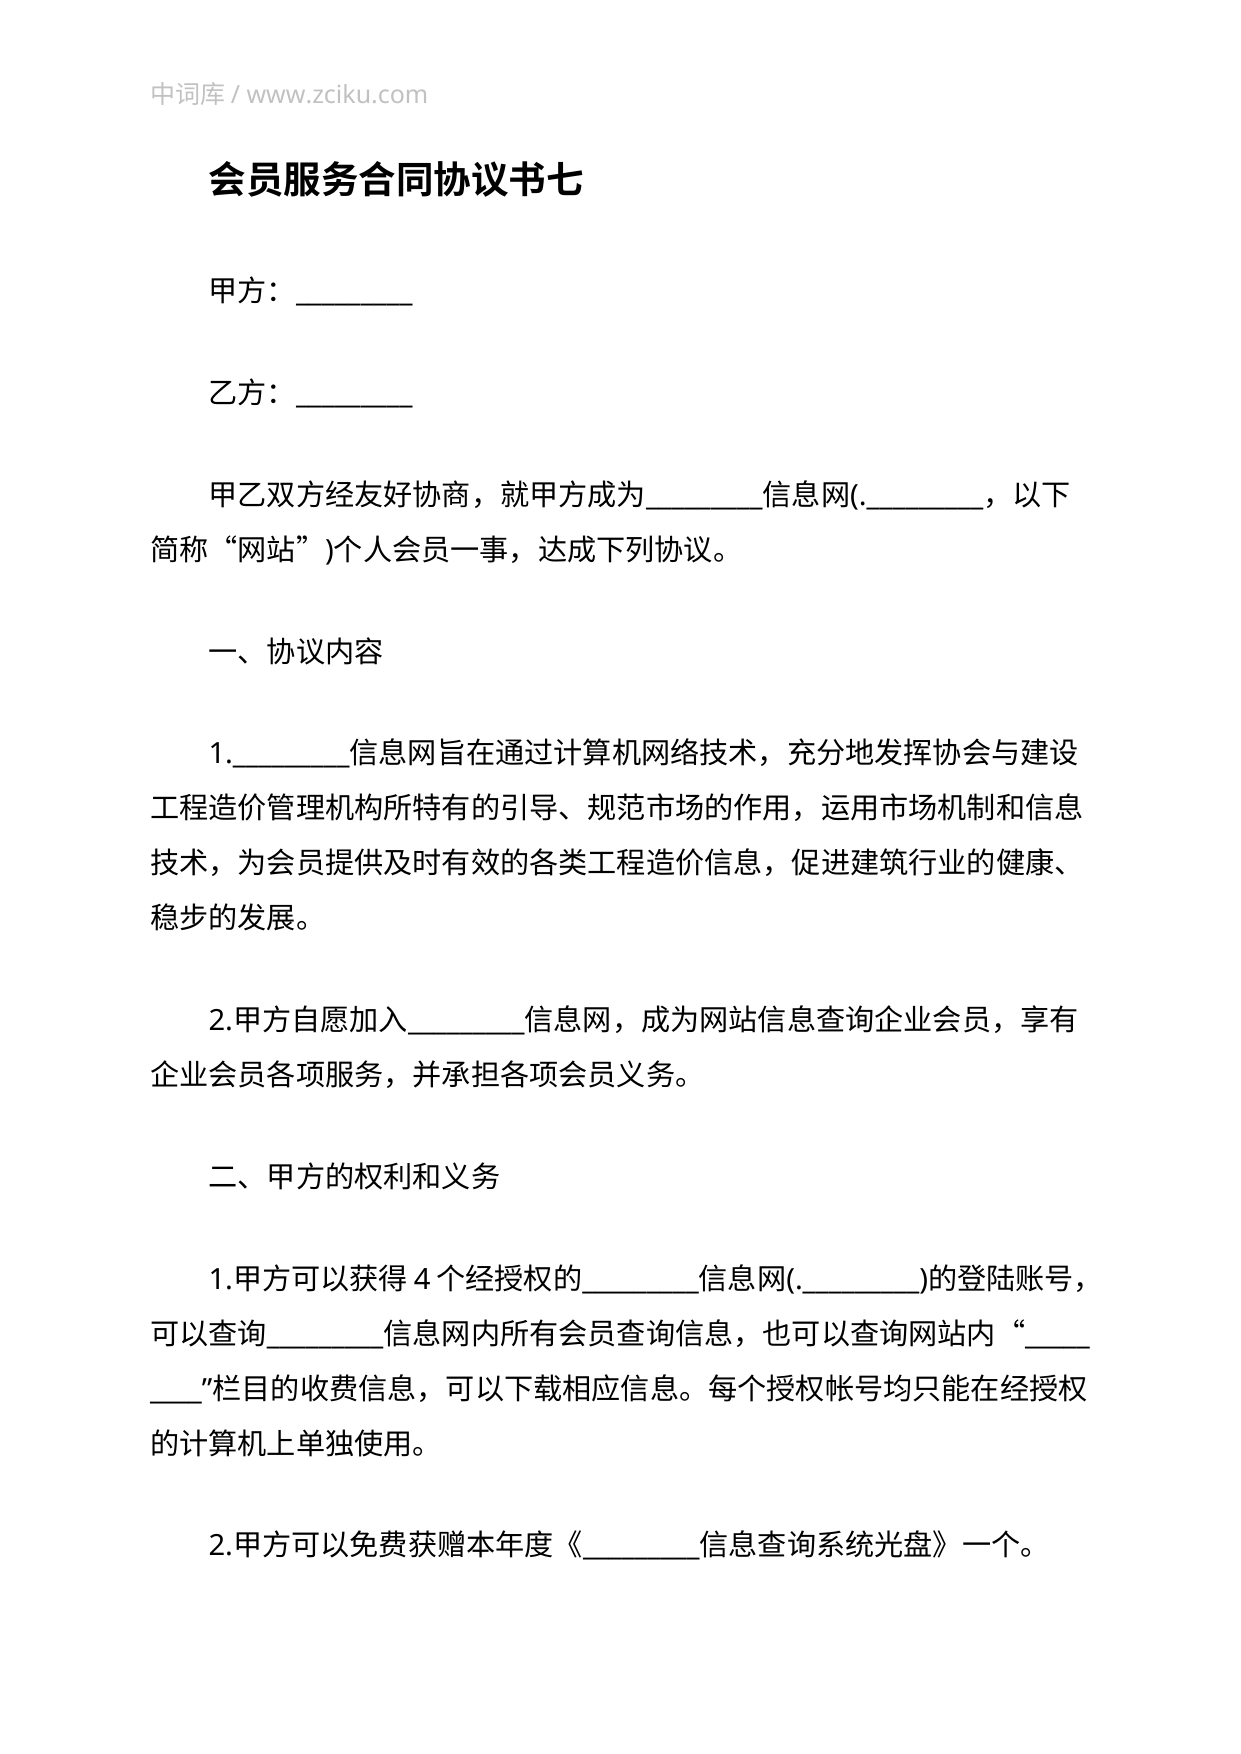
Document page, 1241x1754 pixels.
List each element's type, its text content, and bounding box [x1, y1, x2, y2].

text 2.甲方可以免费获赠本年度《_________信息查询系统光盘》一个。 [150, 1522, 1090, 1564]
text 1.甲方可以获得4个经授权的_________信息网(._________)的登陆账号，可以查询_________信息网内所有会员查询信息，也可以查询网站内“_________”栏目的收费信息，可以下载相应信息。每个授权帐号均只能在经授权的计算机上单独使用。 [150, 1255, 1090, 1462]
text 甲方：_________ [150, 267, 1090, 310]
text 二、甲方的权利和义务 [150, 1153, 1090, 1196]
text 乙方：_________ [150, 369, 1090, 412]
text 会员服务合同协议书七 [150, 150, 1090, 204]
text 一、协议内容 [150, 628, 1090, 671]
text 2.甲方自愿加入_________信息网，成为网站信息查询企业会员，享有企业会员各项服务，并承担各项会员义务。 [150, 997, 1090, 1094]
text 1._________信息网旨在通过计算机网络技术，充分地发挥协会与建设工程造价管理机构所特有的引导、规范市场的作用，运用市场机制和信息技术，为会员提供及时有效的各类工程造价信息，促进建筑行业的健康、稳步的发展。 [150, 730, 1090, 937]
text 甲乙双方经友好协商，就甲方成为_________信息网(._________，以下简称“网站”)个人会员一事，达成下列协议。 [150, 471, 1090, 569]
